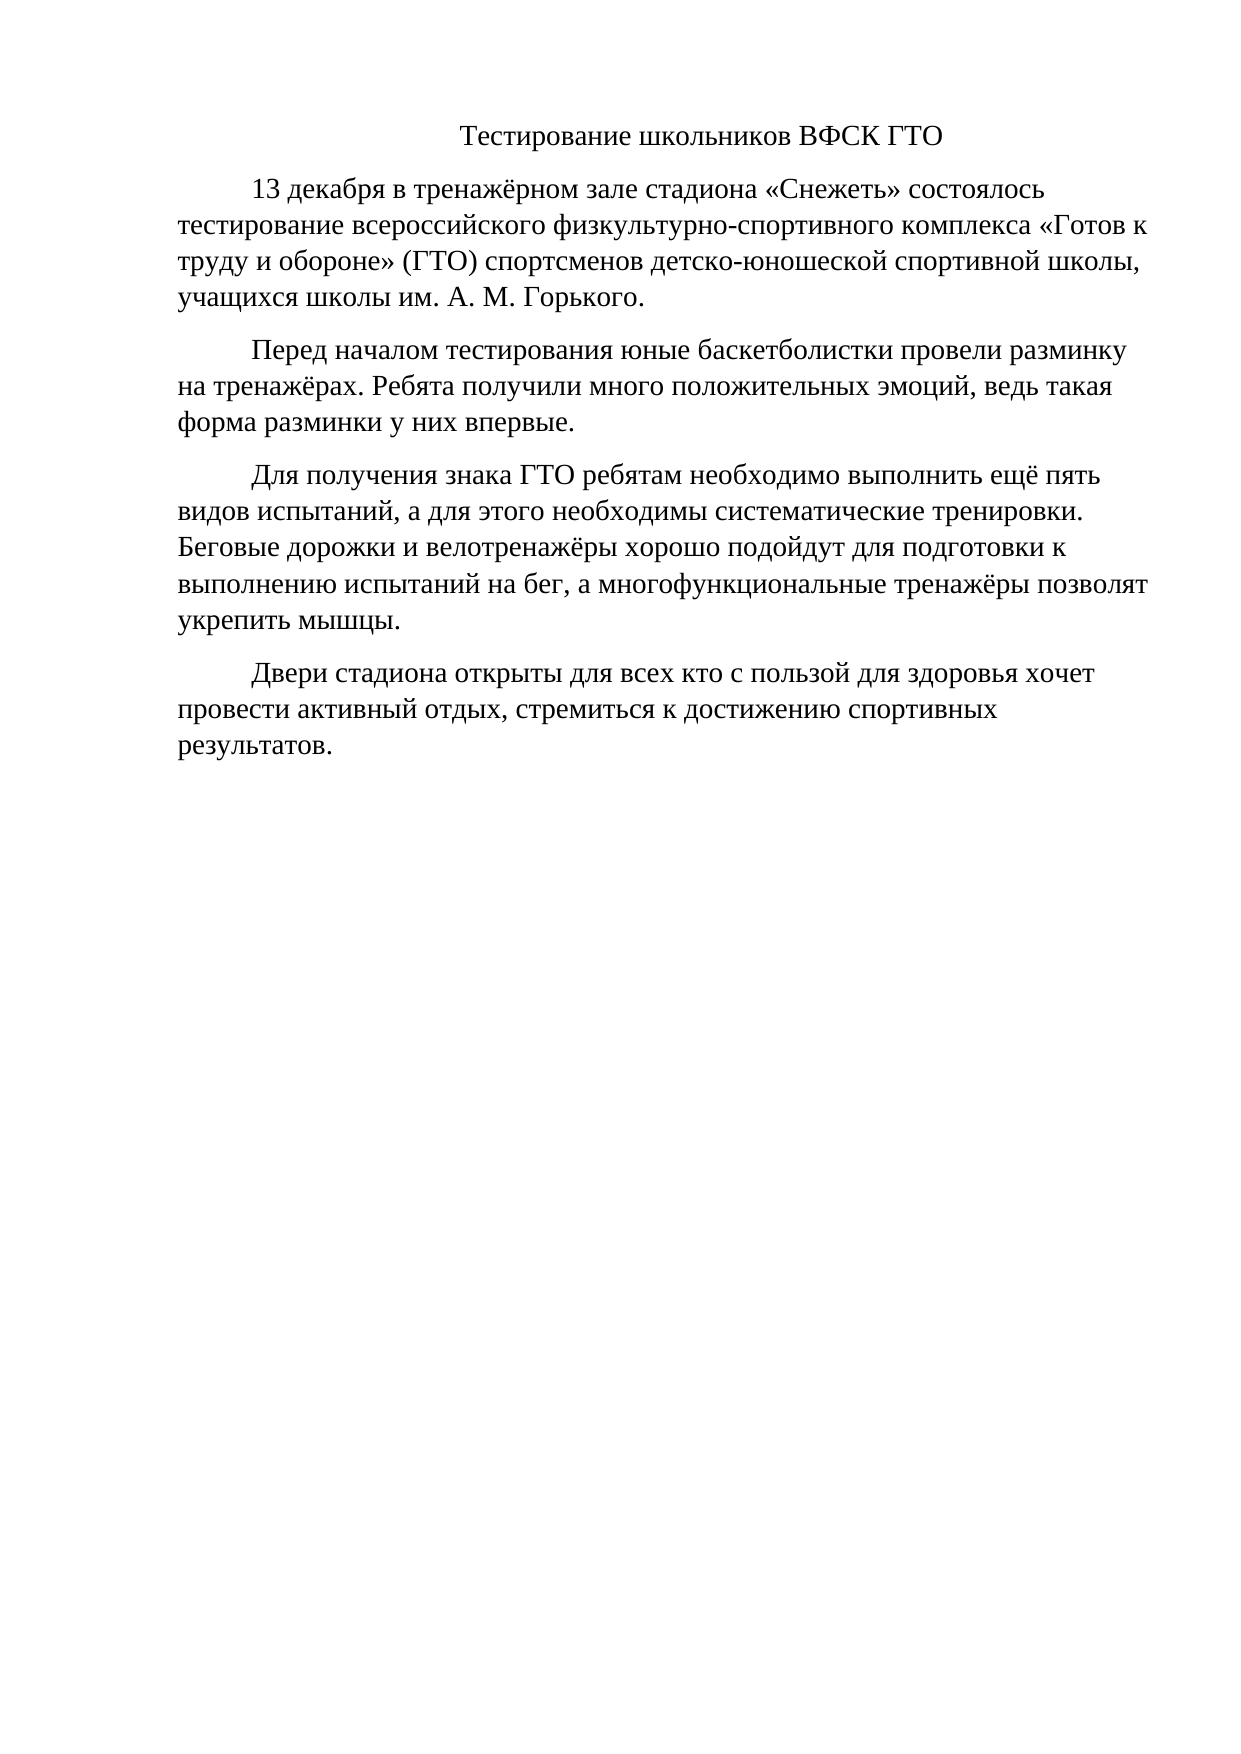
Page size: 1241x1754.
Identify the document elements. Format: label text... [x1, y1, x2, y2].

text Тестирование школьников ВФСК ГТО [177, 118, 1152, 152]
text 13 декабря в тренажёрном зале стадиона «Снежеть» состоялось тестирование всероссийского физкультурно-спортивного комплекса «Готов к труду и обороне» (ГТО) спортсменов детско-юношеской спортивной школы, учащихся школы им. А. М. Горького. [177, 171, 1152, 313]
text Для получения знака ГТО ребятам необходимо выполнить ещё пять видов испытаний, а для этого необходимы систематические тренировки. Беговые дорожки и велотренажёры хорошо подойдут для подготовки к выполнению испытаний на бег, а многофункциональные тренажёры позволят укрепить мышцы. [177, 457, 1152, 635]
text Двери стадиона открыты для всех кто с пользой для здоровья хочет провести активный отдых, стремиться к достижению спортивных результатов. [177, 655, 1152, 761]
text Перед началом тестирования юные баскетболистки провели разминку на тренажёрах. Ребята получили много положительных эмоций, ведь такая форма разминки у них впервые. [177, 332, 1152, 438]
